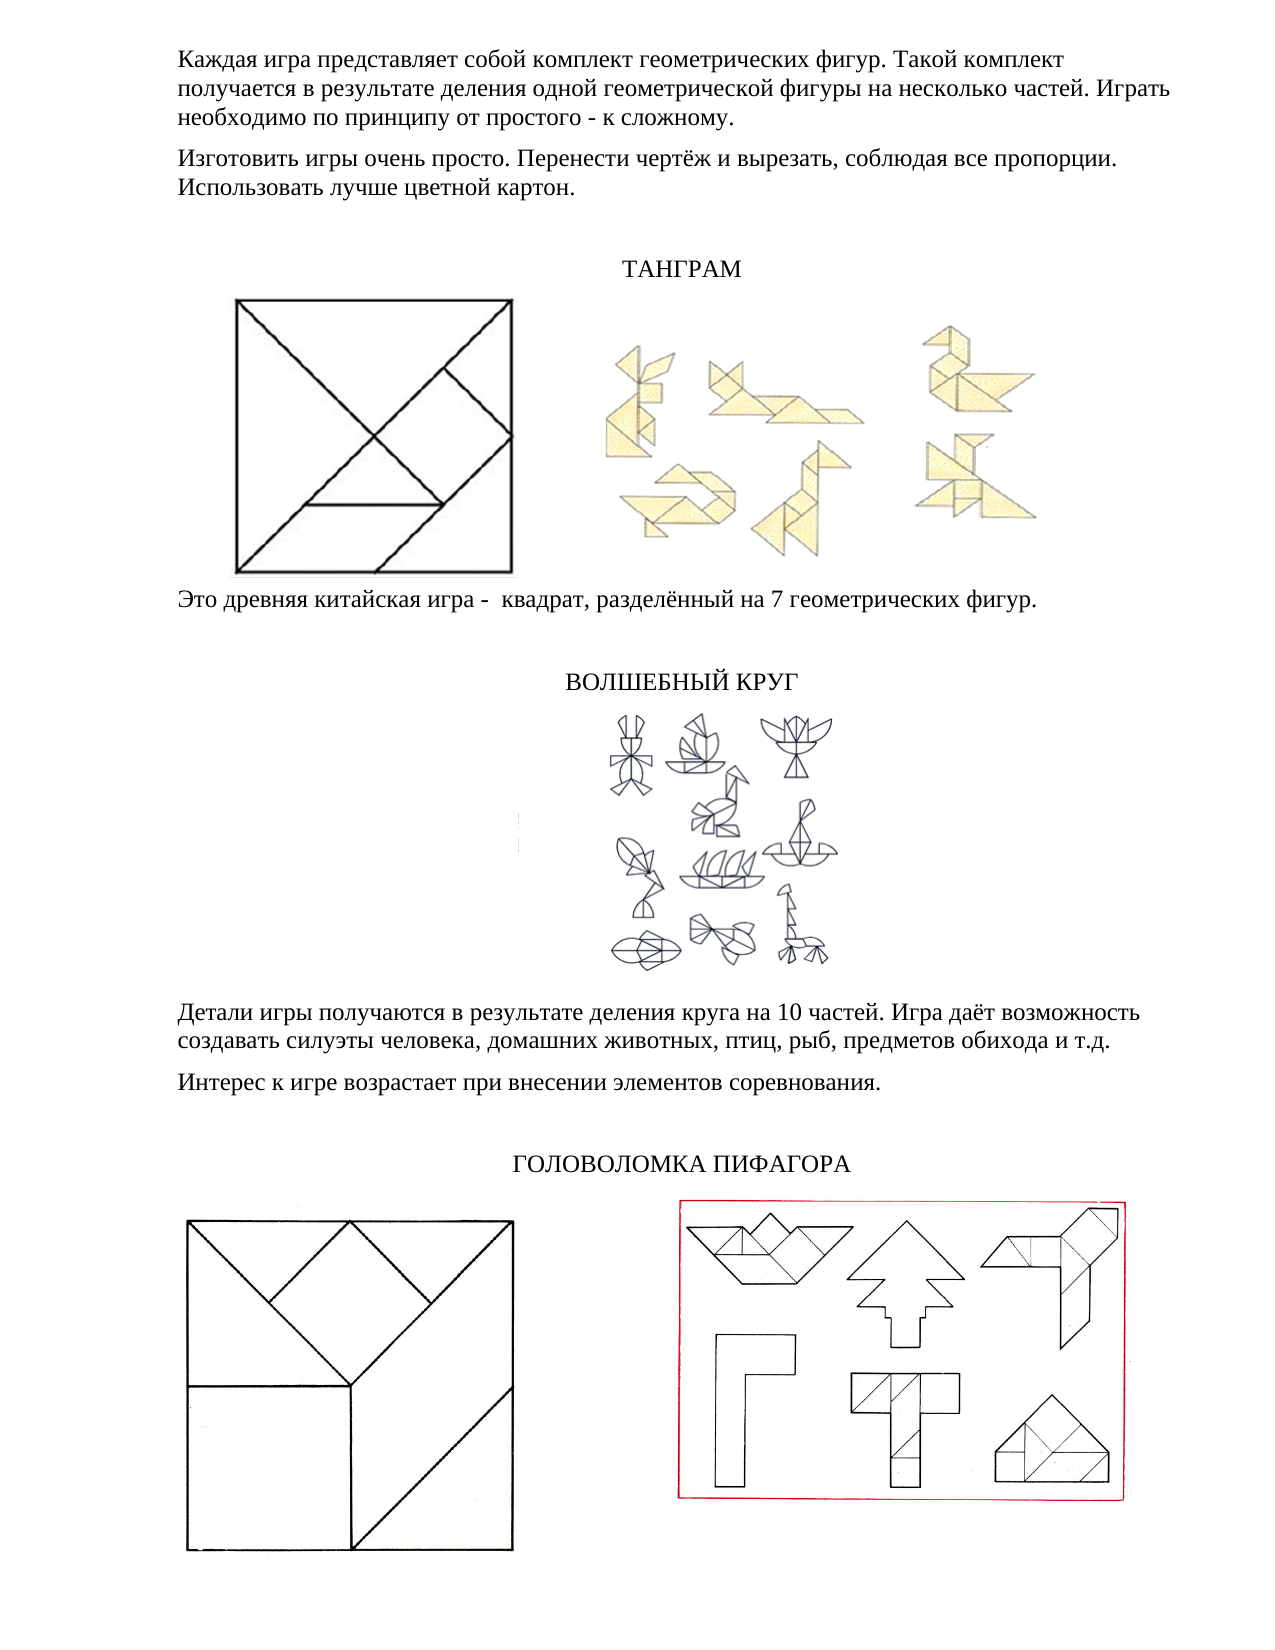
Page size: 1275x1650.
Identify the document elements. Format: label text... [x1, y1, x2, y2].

text Детали игры получаются в результате деления круга на 10 частей. Игра даёт возможность создавать силуэты человека, домашних животных, птиц, рыб, предметов обихода и т.д. [177, 997, 1186, 1054]
text Интерес к игре возрастает при внесении элементов соревнования. [177, 1067, 1186, 1096]
picture [911, 303, 1044, 536]
text Каждая игра представляет собой комплект геометрических фигур. Такой комплект получается в результате деления одной геометрической фигуры на несколько частей. Играть необходимо по принципу от простого - к сложному. [177, 44, 1186, 131]
text Изготовить игры очень просто. Перенести чертёж и вырезать, соблюдая все пропорции. Использовать лучше цветной картон. [177, 143, 1186, 201]
text Это древняя китайская игра - квадрат, разделённый на 7 геометрических фигур. [177, 584, 1186, 613]
text ВОЛШЕБНЫЙ КРУГ [177, 667, 1186, 696]
picture [605, 322, 871, 568]
text ТАНГРАМ [177, 254, 1186, 283]
picture [604, 707, 838, 972]
picture [229, 290, 518, 578]
text ГОЛОВОЛОМКА ПИФАГОРА [177, 1149, 1186, 1178]
picture [668, 1190, 1132, 1509]
picture [170, 1203, 527, 1560]
